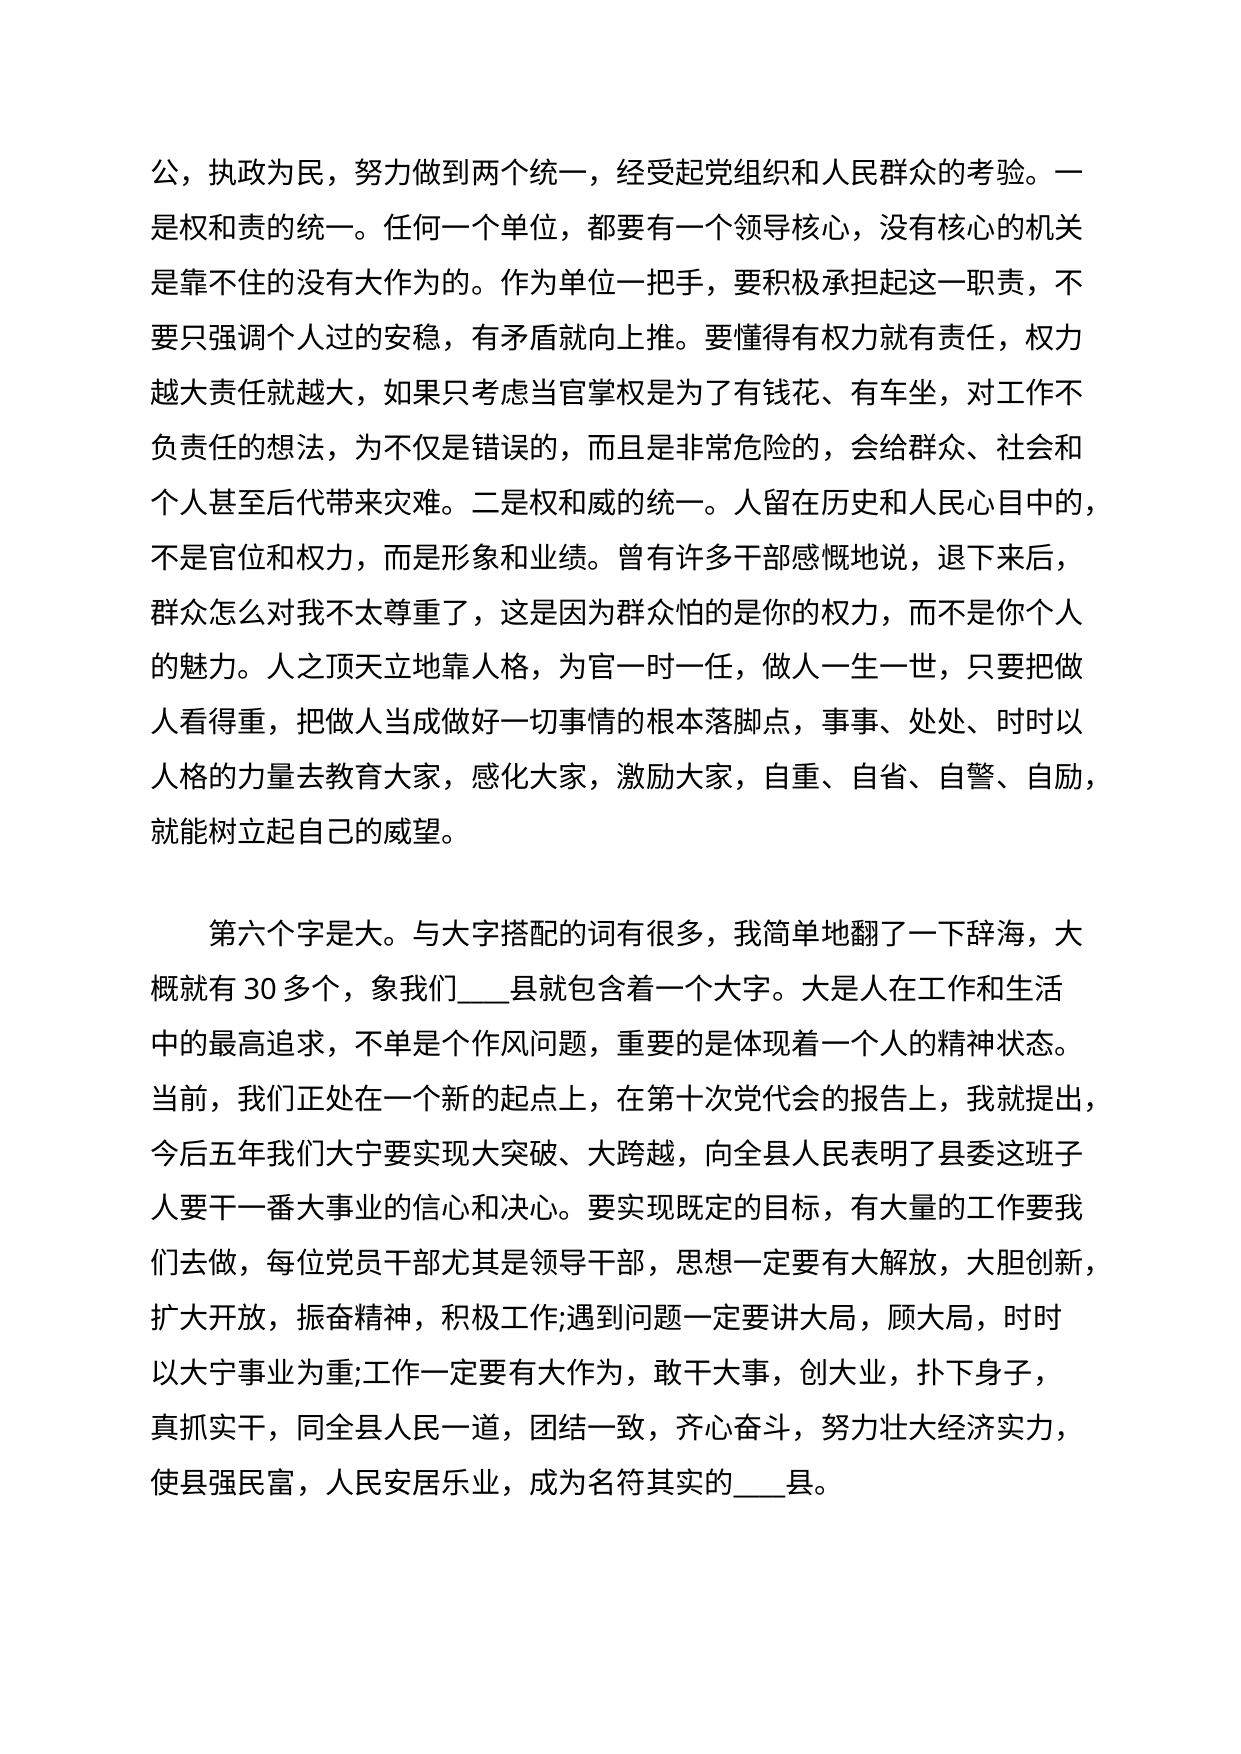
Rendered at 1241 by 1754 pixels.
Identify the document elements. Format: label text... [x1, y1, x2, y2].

text 第六个字是大。与大字搭配的词有很多，我简单地翻了一下辞海，大概就有30多个，象我们____县就包含着一个大字。大是人在工作和生活中的最高追求，不单是个作风问题，重要的是体现着一个人的精神状态。当前，我们正处在一个新的起点上，在第十次党代会的报告上，我就提出，今后五年我们大宁要实现大突破、大跨越，向全县人民表明了县委这班子人要干一番大事业的信心和决心。要实现既定的目标，有大量的工作要我们去做，每位党员干部尤其是领导干部，思想一定要有大解放，大胆创新，扩大开放，振奋精神，积极工作;遇到问题一定要讲大局，顾大局，时时以大宁事业为重;工作一定要有大作为，敢干大事，创大业，扑下身子，真抓实干，同全县人民一道，团结一致，齐心奋斗，努力壮大经济实力，使县强民富，人民安居乐业，成为名符其实的____县。 [150, 911, 1090, 1502]
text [150, 150, 1090, 851]
